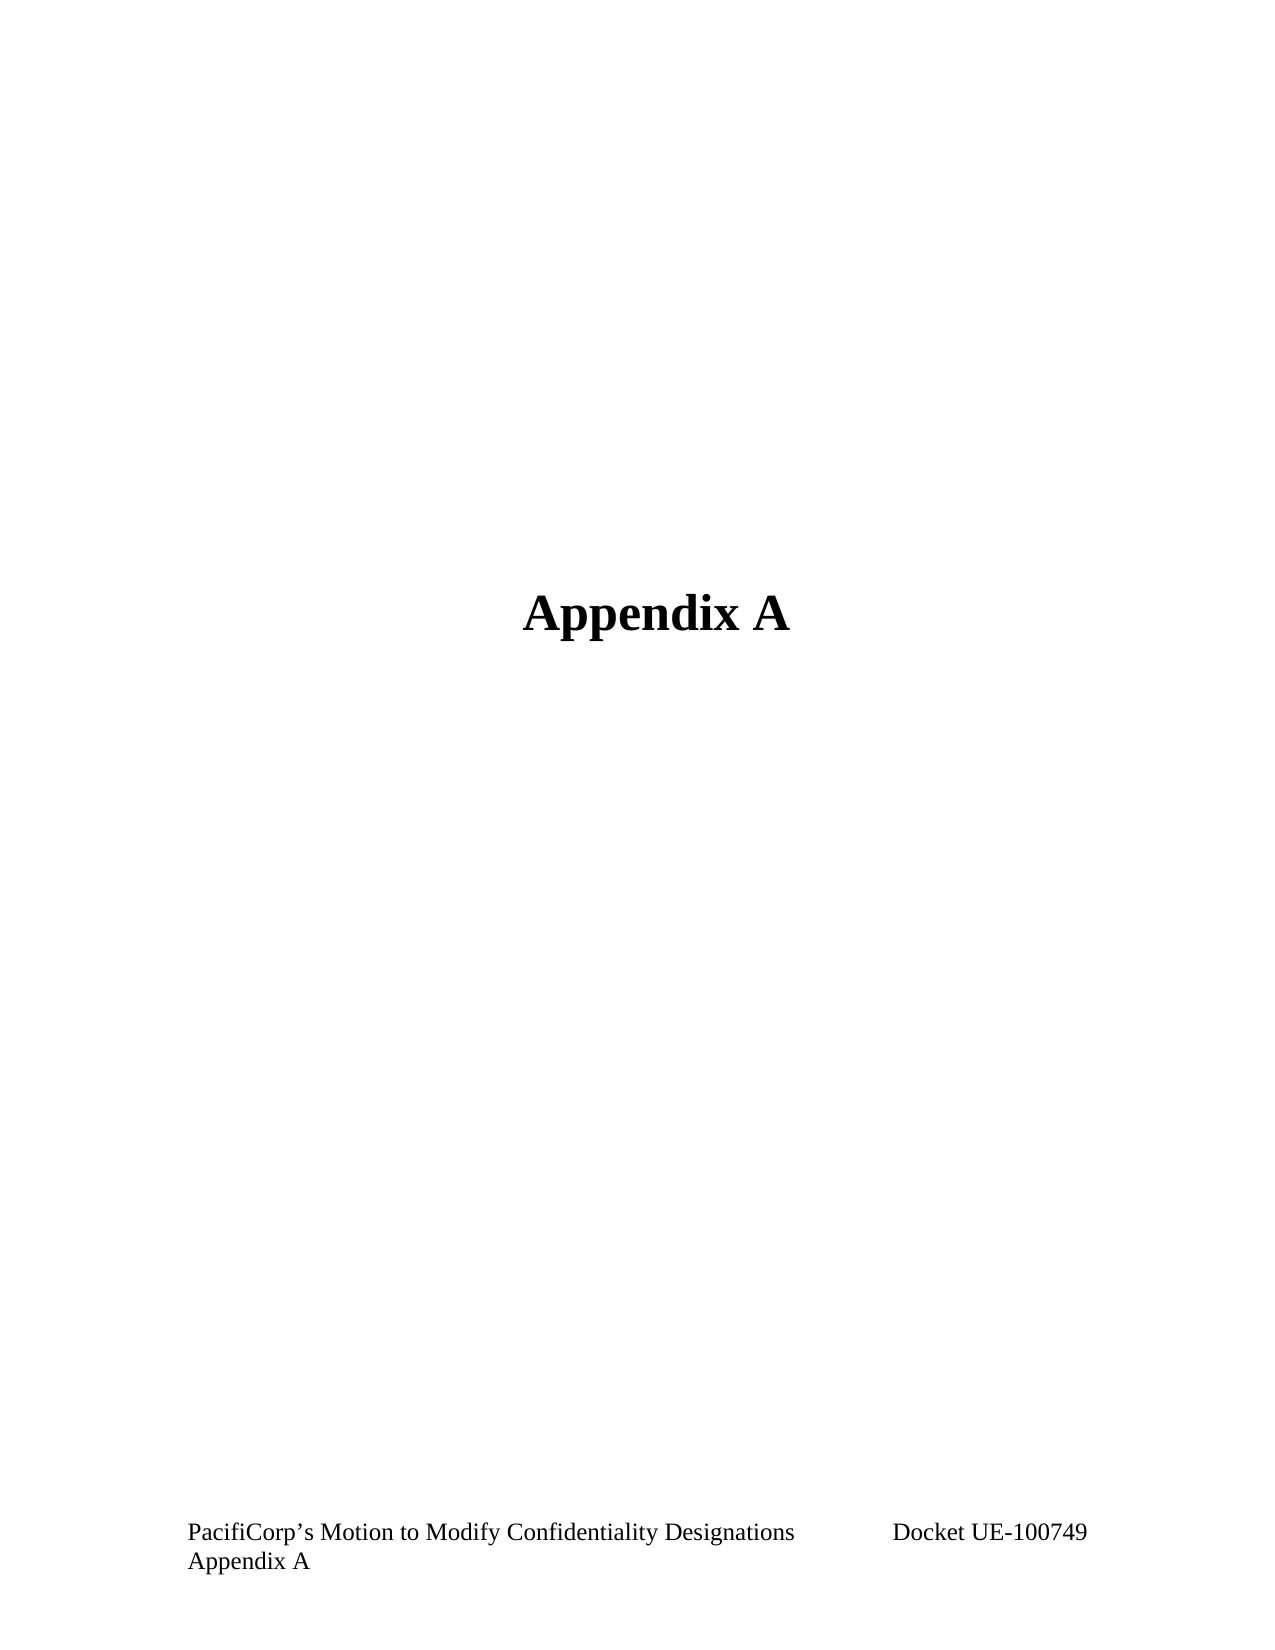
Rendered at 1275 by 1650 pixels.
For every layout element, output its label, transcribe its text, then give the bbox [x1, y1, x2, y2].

text Appendix A [187, 581, 1125, 641]
